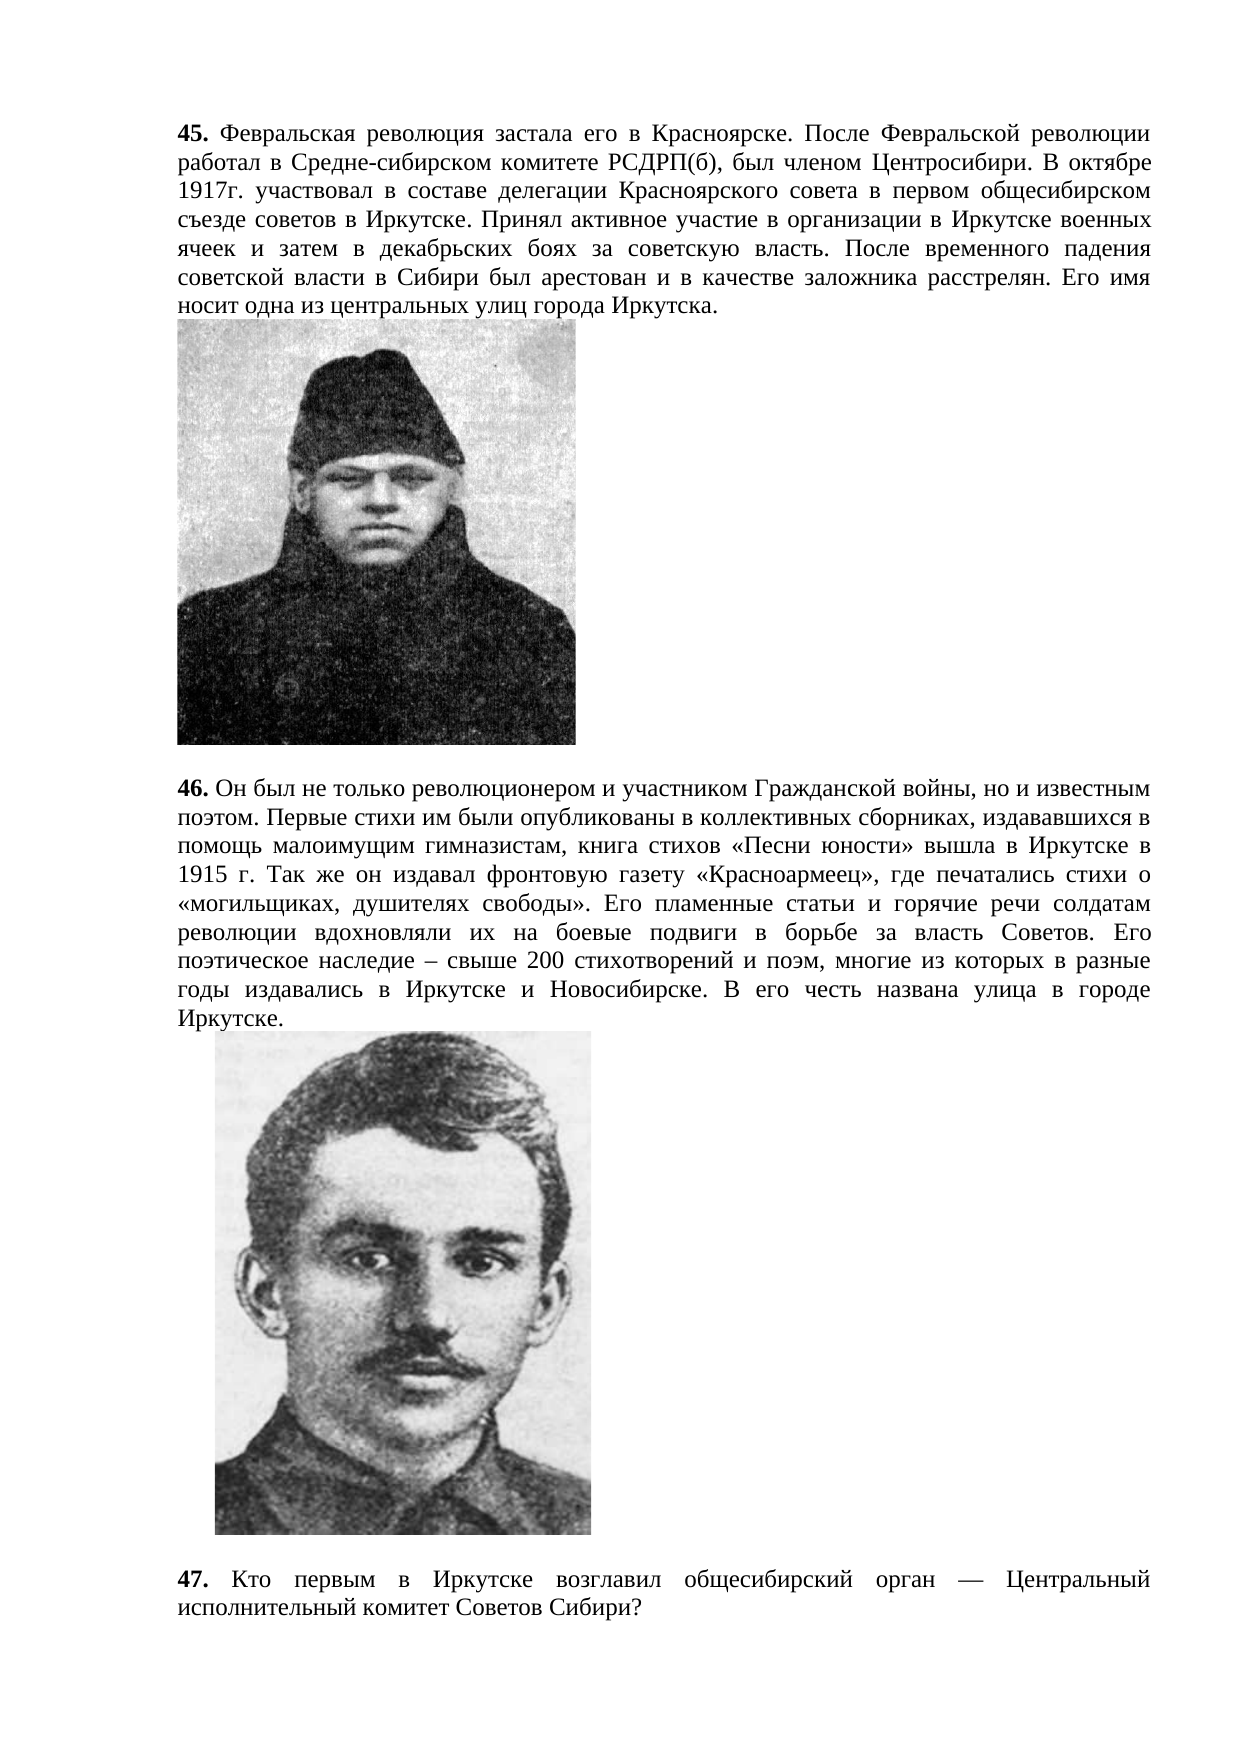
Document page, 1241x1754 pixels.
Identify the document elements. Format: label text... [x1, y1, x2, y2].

text 46. Он был не только революционером и участником Гражданской войны, но и известным поэтом. Первые стихи им были опубликованы в коллективных сборниках, издававшихся в помощь малоимущим гимназистам, книга стихов «Песни юности» вышла в Иркутске в 1915 г. Так же он издавал фронтовую газету «Красноармеец», где печатались стихи о «могильщиках, душителях свободы». Его пламенные статьи и горячие речи солдатам революции вдохновляли их на боевые подвиги в борьбе за власть Советов. Его поэтическое наследие – свыше 200 стихотворений и поэм, многие из которых в разные годы издавались в Иркутске и Новосибирске. В его честь названа улица в городе Иркутске. [177, 773, 1152, 831]
text 47. Кто первым в Иркутске возглавил общесибирский орган — Центральный исполнительный комитет Советов Сибири? [177, 1592, 1152, 1621]
text 46. Он был не только революционером и участником Гражданской войны, но и известным поэтом. Первые стихи им были опубликованы в коллективных сборниках, издававшихся в помощь малоимущим гимназистам, книга стихов «Песни юности» вышла в Иркутске в 1915 г. Так же он издавал фронтовую газету «Красноармеец», где печатались стихи о «могильщиках, душителях свободы». Его пламенные статьи и горячие речи солдатам революции вдохновляли их на боевые подвиги в борьбе за власть Советов. Его поэтическое наследие – свыше 200 стихотворений и поэм, многие из которых в разные годы издавались в Иркутске и Новосибирске. В его честь названа улица в городе Иркутске. [177, 917, 1152, 1032]
text 45. Февральская революция застала его в Красноярске. После Февральской революции работал в Средне-сибирском комитете РСДРП(б), был членом Центросибири. В октябре 1917г. участвовал в составе делегации Красноярского совета в первом общесибирском съезде советов в Иркутске. Принял активное участие в организации в Иркутске военных ячеек и затем в декабрьских боях за советскую власть. После временного падения советской власти в Сибири был арестован и в качестве заложника расстрелян. Его имя носит одна из центральных улиц города Иркутска. [177, 118, 1152, 319]
picture [177, 319, 576, 745]
picture [214, 1031, 592, 1535]
